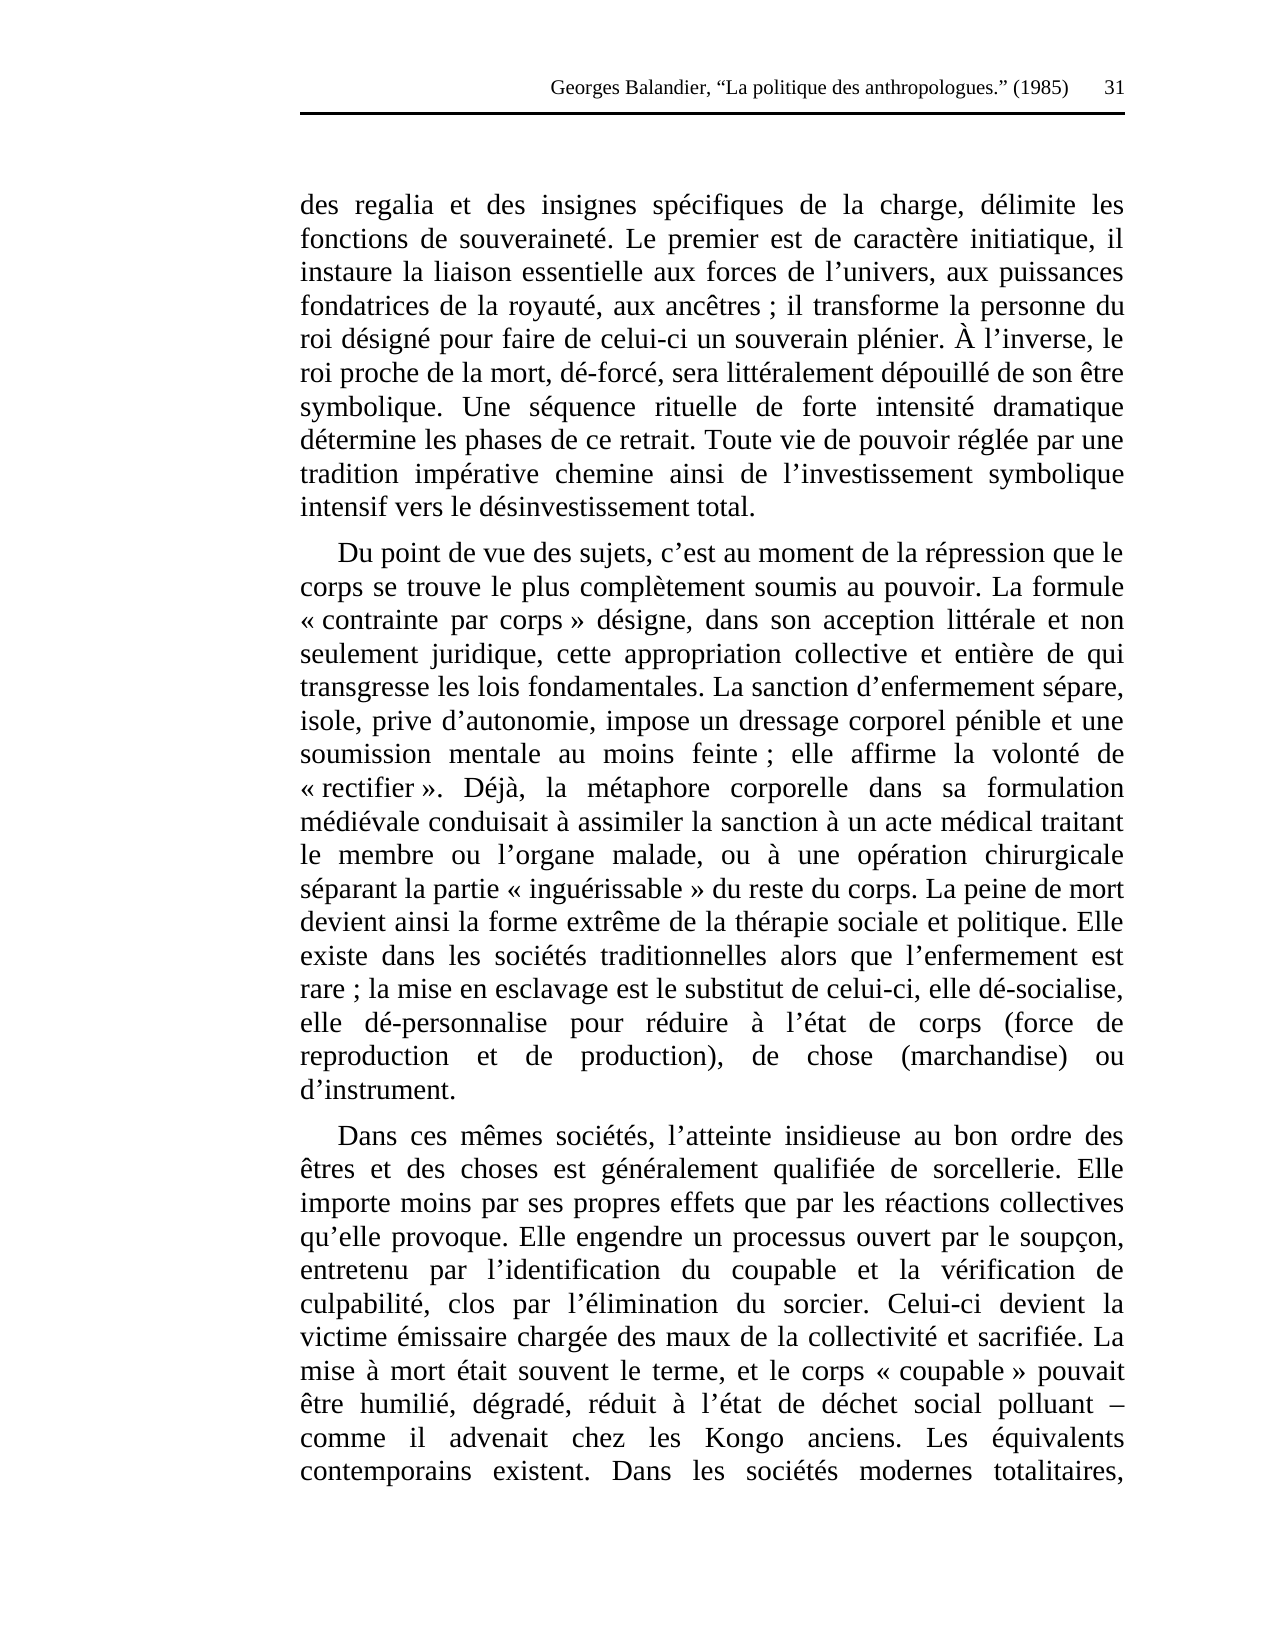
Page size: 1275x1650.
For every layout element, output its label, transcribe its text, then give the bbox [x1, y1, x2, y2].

text Du point de vue des sujets, c’est au moment de la répression que le corps se trouve le plus complètement soumis au pouvoir. La formule « contrainte par corps » désigne, dans son acception littérale et non seulement juridique, cette appropriation collective et entière de qui transgresse les lois fondamentales. La sanction d’enfermement sépare, isole, prive d’autonomie, impose un dressage corporel pénible et une soumission mentale au moins feinte ; elle affirme la volonté de « rectifier ». Déjà, la métaphore corporelle dans sa formulation médiévale conduisait à assimiler la sanction à un acte médical traitant le membre ou l’organe malade, ou à une opération chirurgicale séparant la partie « inguérissable » du reste du corps. La peine de mort devient ainsi la forme extrême de la thérapie sociale et politique. Elle existe dans les sociétés traditionnelles alors que l’enfermement est rare ; la mise en esclavage est le substitut de celui-ci, elle dé-socialise, elle dé-personnalise pour réduire à l’état de corps (force de reproduction et de production), de chose (marchandise) ou d’instrument. [300, 535, 1125, 1106]
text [300, 187, 1125, 523]
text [300, 1118, 1125, 1487]
